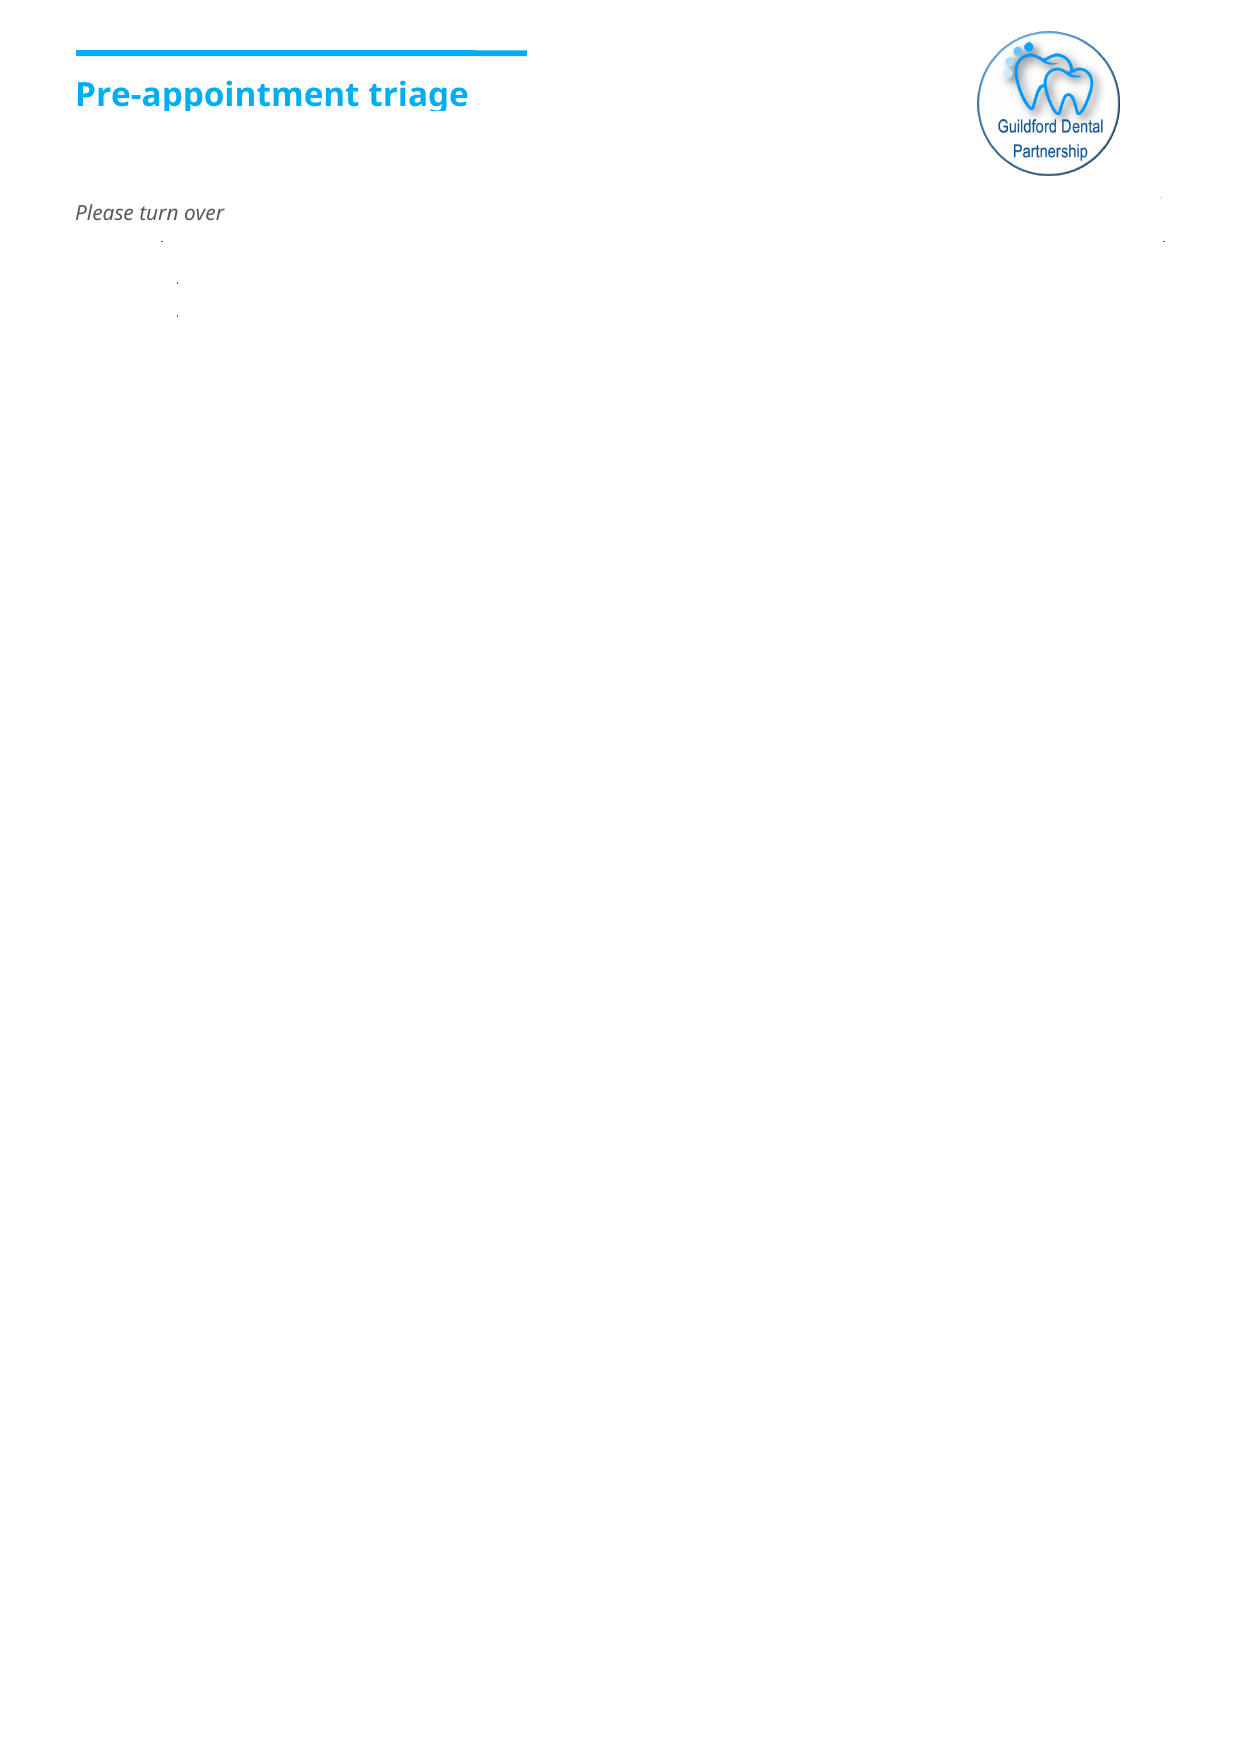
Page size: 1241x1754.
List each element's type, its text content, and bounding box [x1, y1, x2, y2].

picture [977, 31, 1120, 176]
text Please turn over [75, 198, 1178, 227]
